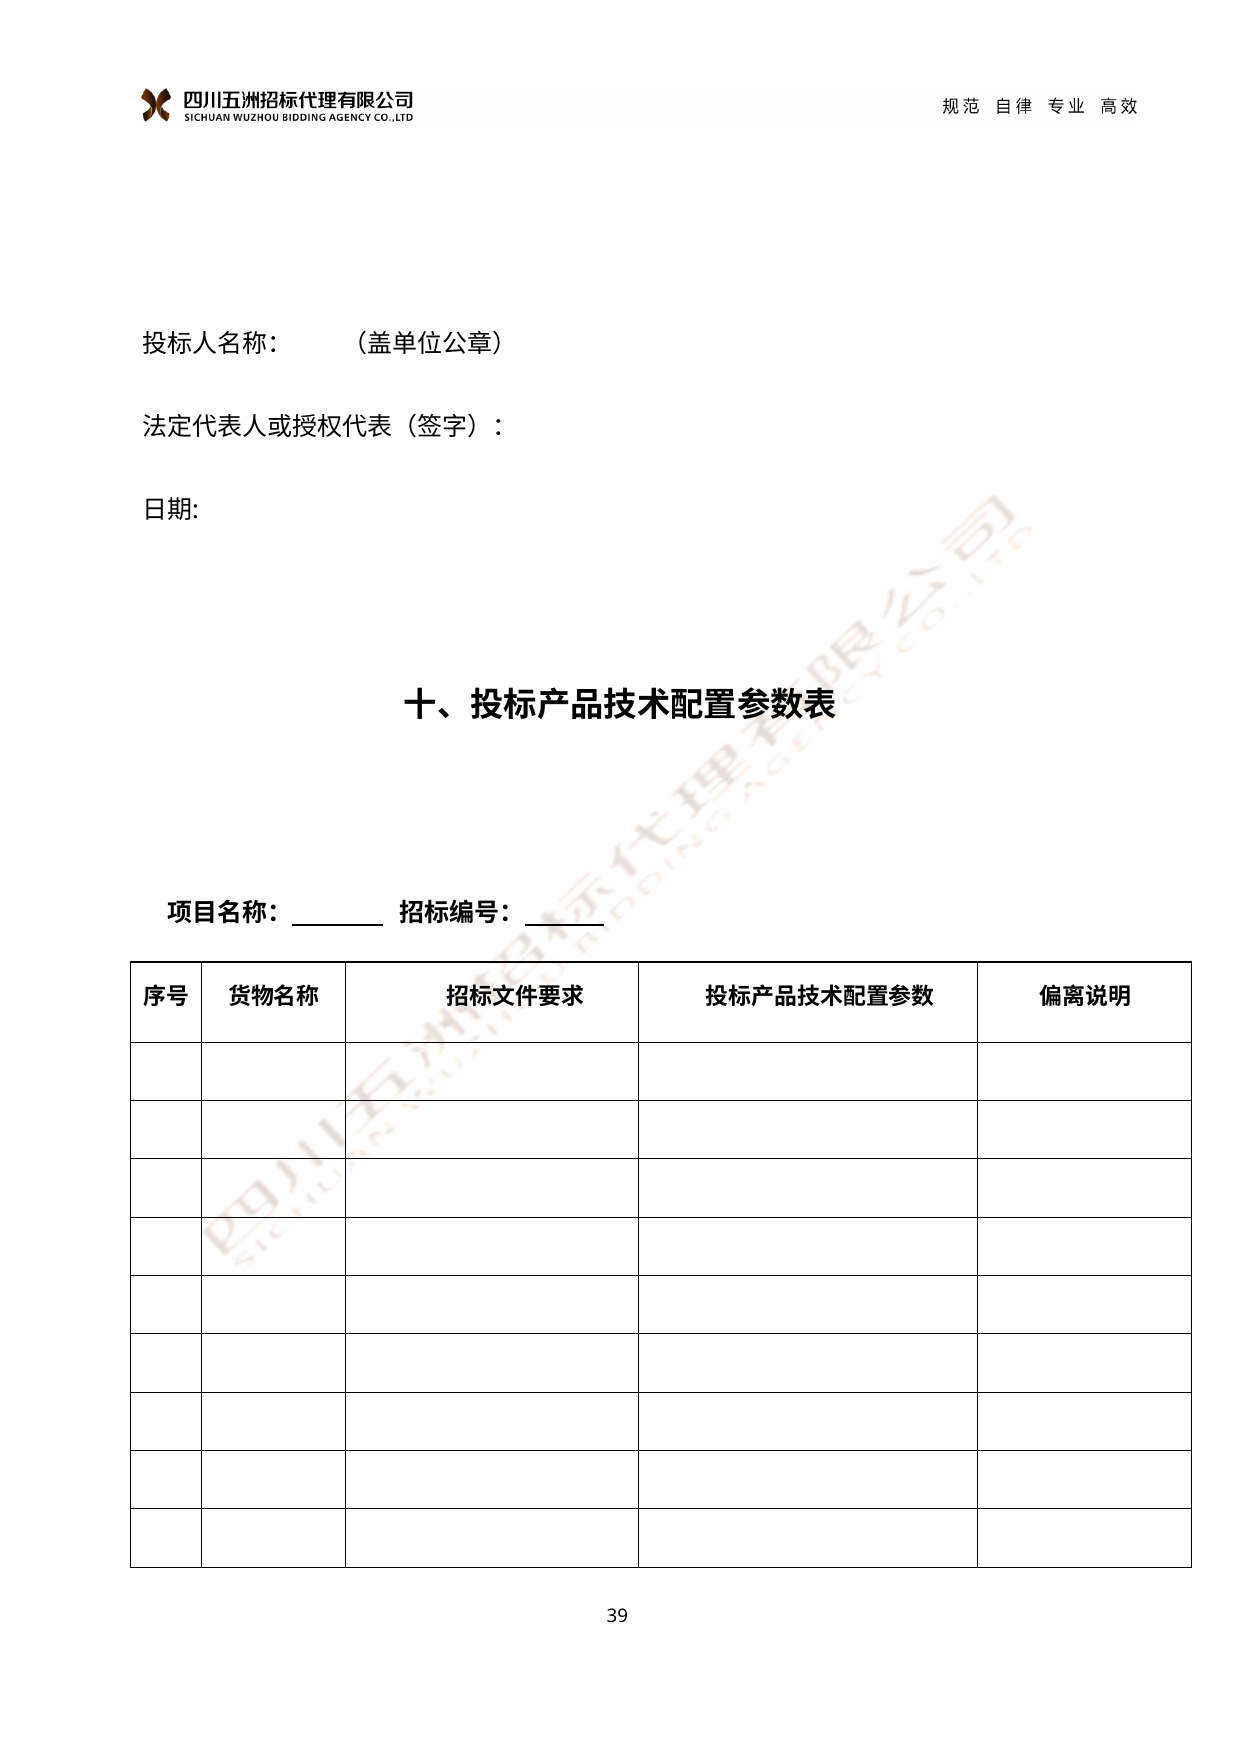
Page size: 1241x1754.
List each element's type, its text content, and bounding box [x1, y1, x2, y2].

table_cell [978, 1276, 1191, 1333]
table_header 偏离说明 [978, 963, 1191, 1042]
table_header 货物名称 [202, 963, 345, 1042]
text 日期: [142, 476, 1098, 541]
table_cell [346, 1101, 638, 1158]
table_cell [978, 1101, 1191, 1158]
table_cell [978, 1393, 1191, 1450]
table_cell [978, 1218, 1191, 1275]
table_cell [131, 1451, 201, 1508]
table_cell [131, 1043, 201, 1100]
table_cell [131, 1393, 201, 1450]
table_cell [202, 1451, 345, 1508]
table_cell [131, 1334, 201, 1392]
table_cell [202, 1334, 345, 1392]
table_cell [639, 1393, 977, 1450]
text 法定代表人或授权代表（签字）： [142, 392, 1098, 457]
table_cell [639, 1276, 977, 1333]
table_cell [202, 1218, 345, 1275]
table_cell [131, 1509, 201, 1567]
table_cell [131, 1276, 201, 1333]
table_cell [978, 1451, 1191, 1508]
table_cell [639, 1334, 977, 1392]
table_cell [346, 1509, 638, 1567]
table_cell [978, 1509, 1191, 1567]
table_cell [131, 1218, 201, 1275]
table_cell [639, 1451, 977, 1508]
table_cell [346, 1334, 638, 1392]
table_cell [978, 1043, 1191, 1100]
table_cell [202, 1159, 345, 1217]
table_cell [202, 1043, 345, 1100]
table_cell [346, 1043, 638, 1100]
table_header 投标产品技术配置参数 [639, 963, 977, 1042]
table_cell [346, 1393, 638, 1450]
table_cell [202, 1101, 345, 1158]
table_cell [131, 1101, 201, 1158]
text 投标人名称： （盖单位公章） [142, 309, 1098, 374]
table_cell [346, 1451, 638, 1508]
table_header 序号 [131, 963, 201, 1042]
table_cell [346, 1159, 638, 1217]
table_cell [639, 1043, 977, 1100]
picture [141, 88, 1137, 122]
table_cell [639, 1509, 977, 1567]
table_cell [346, 1218, 638, 1275]
table_cell [131, 1159, 201, 1217]
table_cell [346, 1276, 638, 1333]
table_cell [639, 1218, 977, 1275]
table_cell [978, 1159, 1191, 1217]
table_cell [202, 1509, 345, 1567]
table_cell [978, 1334, 1191, 1392]
table_cell [639, 1159, 977, 1217]
table_cell [202, 1393, 345, 1450]
table_cell [639, 1101, 977, 1158]
text 项目名称： 招标编号： [142, 878, 1098, 943]
table_header 招标文件要求 [346, 963, 638, 1042]
table_cell [202, 1276, 345, 1333]
subtitle 十、投标产品技术配置参数表 [142, 670, 1098, 735]
